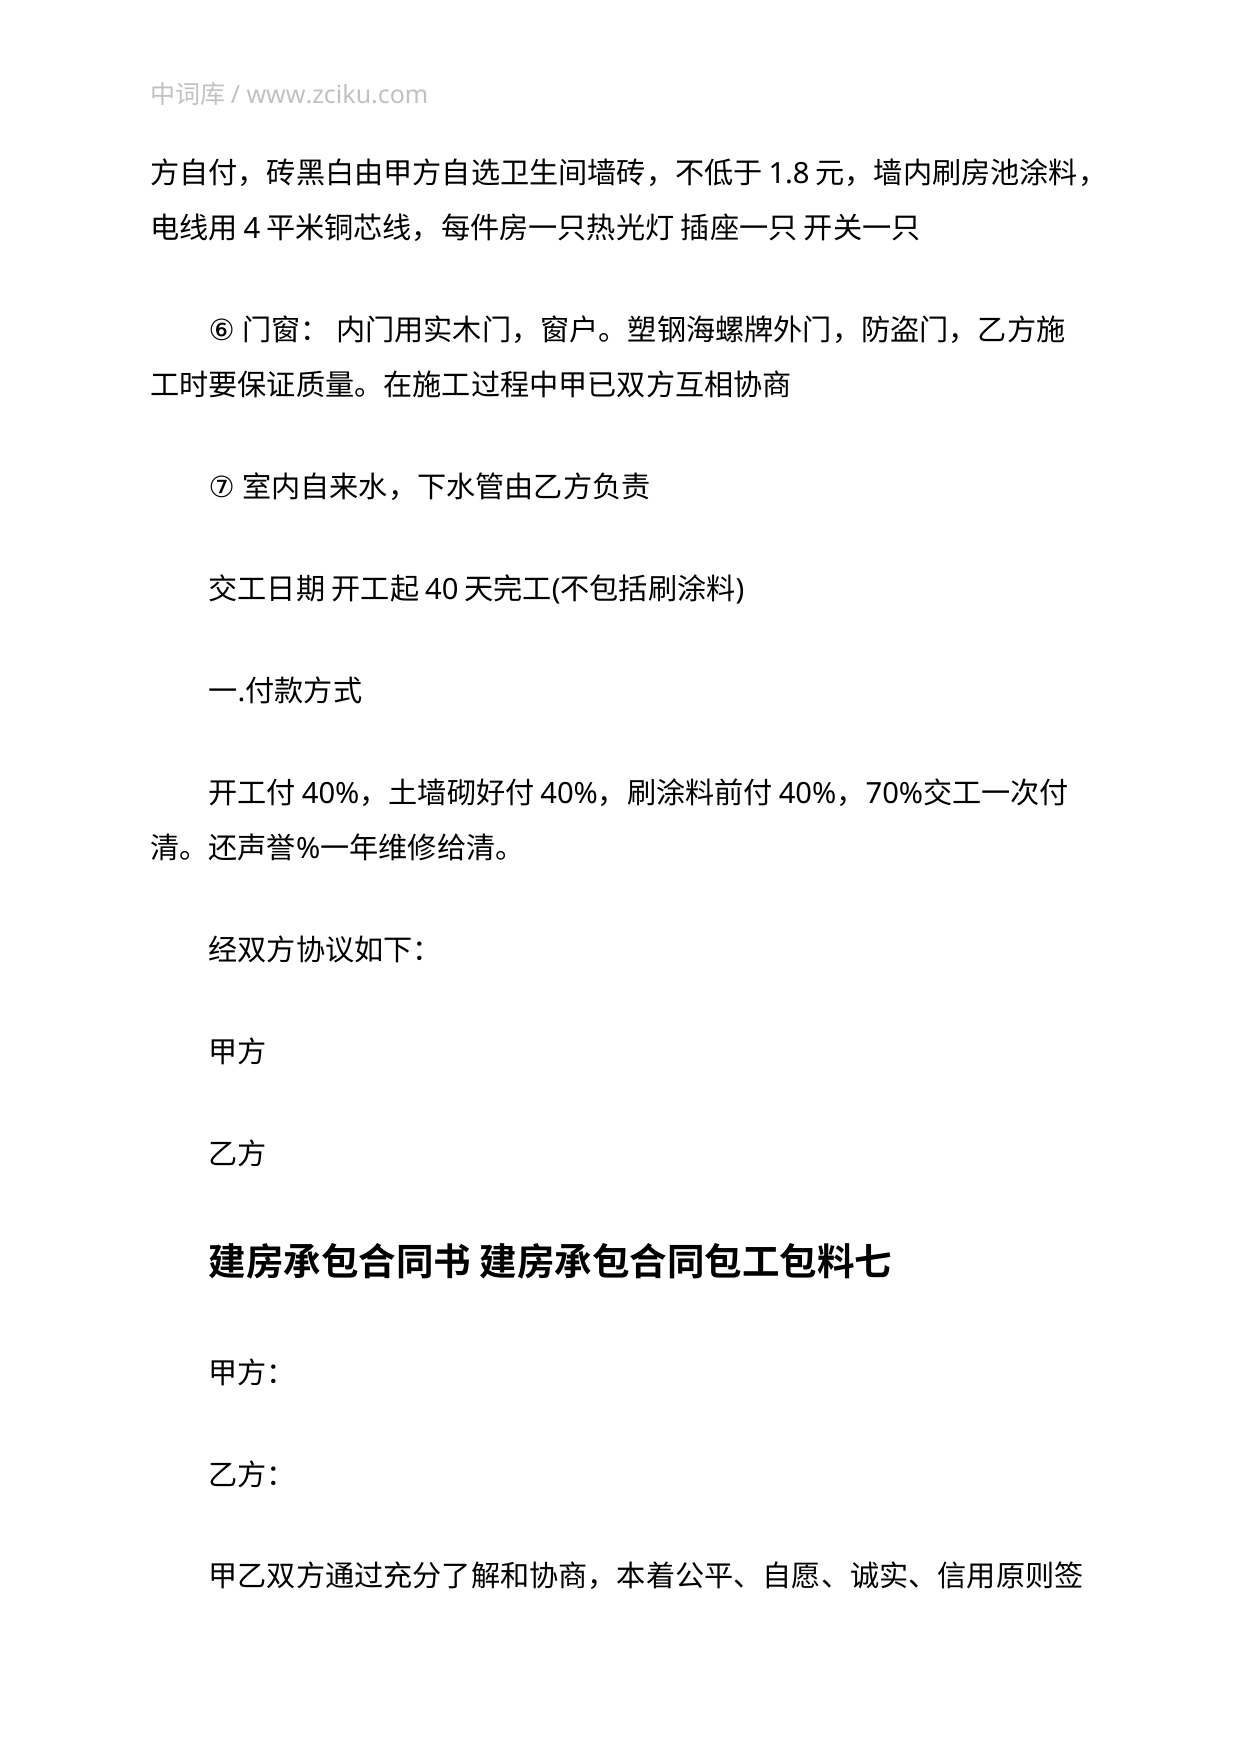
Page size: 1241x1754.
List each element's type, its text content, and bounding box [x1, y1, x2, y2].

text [150, 1553, 1090, 1595]
text 开工付40%，土墙砌好付40%，刷涂料前付40%，70%交工一次付清。还声誉%一年维修给清。 [150, 770, 1090, 867]
text ⑥ 门窗： 内门用实木门，窗户。塑钢海螺牌外门，防盗门，乙方施工时要保证质量。在施工过程中甲已双方互相协商 [150, 307, 1090, 404]
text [150, 150, 1090, 247]
text 一.付款方式 [150, 668, 1090, 710]
text 乙方 [150, 1130, 1090, 1172]
text ⑦ 室内自来水，下水管由乙方负责 [150, 464, 1090, 506]
text 甲方： [150, 1349, 1090, 1392]
text 乙方： [150, 1451, 1090, 1493]
text 甲方 [150, 1028, 1090, 1071]
text 交工日期 开工起40天完工(不包括刷涂料) [150, 566, 1090, 608]
text 经双方协议如下： [150, 927, 1090, 969]
text 建房承包合同书 建房承包合同包工包料七 [150, 1232, 1090, 1286]
